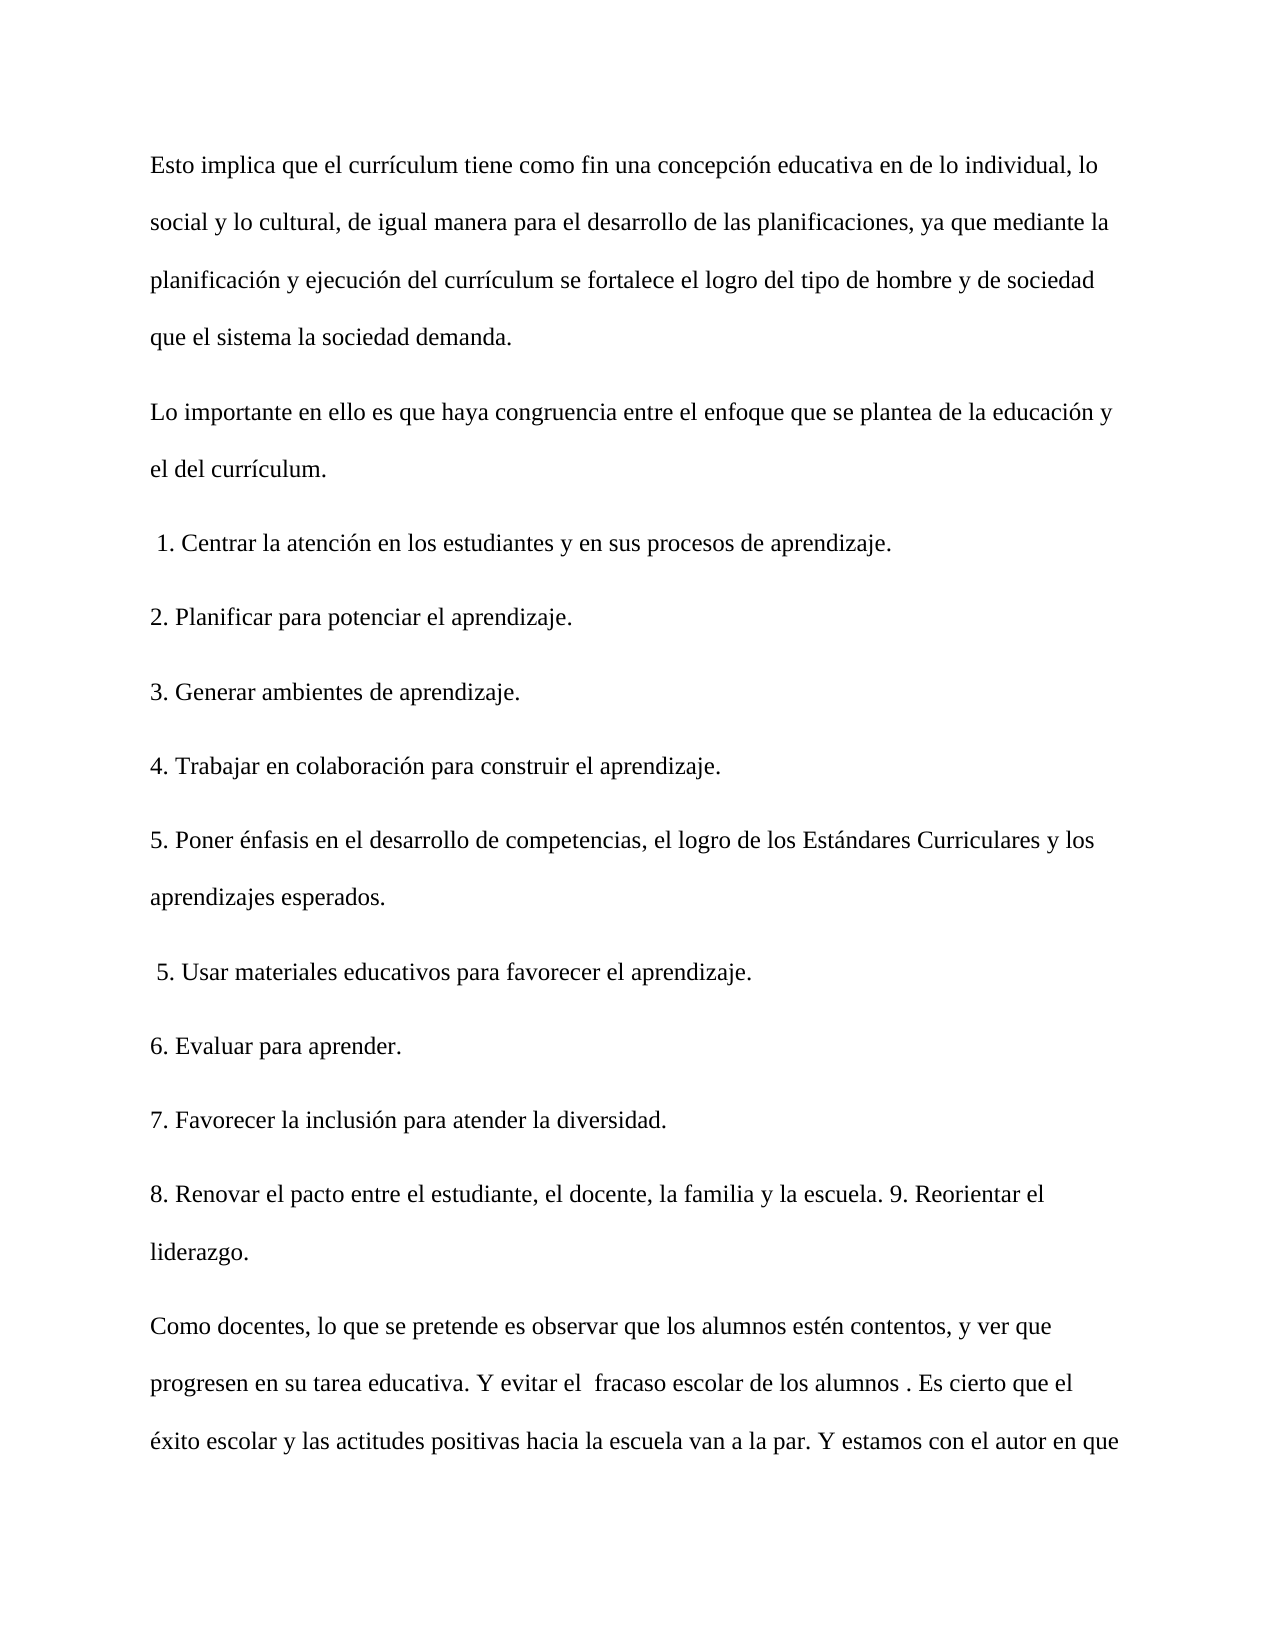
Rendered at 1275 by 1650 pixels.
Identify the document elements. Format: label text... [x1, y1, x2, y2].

text 6. Evaluar para aprender. [150, 1031, 1125, 1059]
text Esto implica que el currículum tiene como fin una concepción educativa en de lo individual, lo social y lo cultural, de igual manera para el desarrollo de las planificaciones, ya que mediante la planificación y ejecución del currículum se fortalece el logro del tipo de hombre y de sociedad que el sistema la sociedad demanda. [150, 150, 1125, 351]
text 8. Renovar el pacto entre el estudiante, el docente, la familia y la escuela. 9. Reorientar el liderazgo. [150, 1179, 1125, 1265]
text 4. Trabajar en colaboración para construir el aprendizaje. [150, 751, 1125, 779]
text 1. Centrar la atención en los estudiantes y en sus procesos de aprendizaje. [150, 528, 1125, 557]
text 7. Favorecer la inclusión para atender la diversidad. [150, 1105, 1125, 1134]
text 5. Usar materiales educativos para favorecer el aprendizaje. [150, 957, 1125, 985]
text 3. Generar ambientes de aprendizaje. [150, 677, 1125, 705]
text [150, 1311, 1125, 1454]
text 2. Planificar para potenciar el aprendizaje. [150, 602, 1125, 631]
text Lo importante en ello es que haya congruencia entre el enfoque que se plantea de la educación y el del currículum. [150, 397, 1125, 483]
text 5. Poner énfasis en el desarrollo de competencias, el logro de los Estándares Curriculares y los aprendizajes esperados. [150, 825, 1125, 911]
